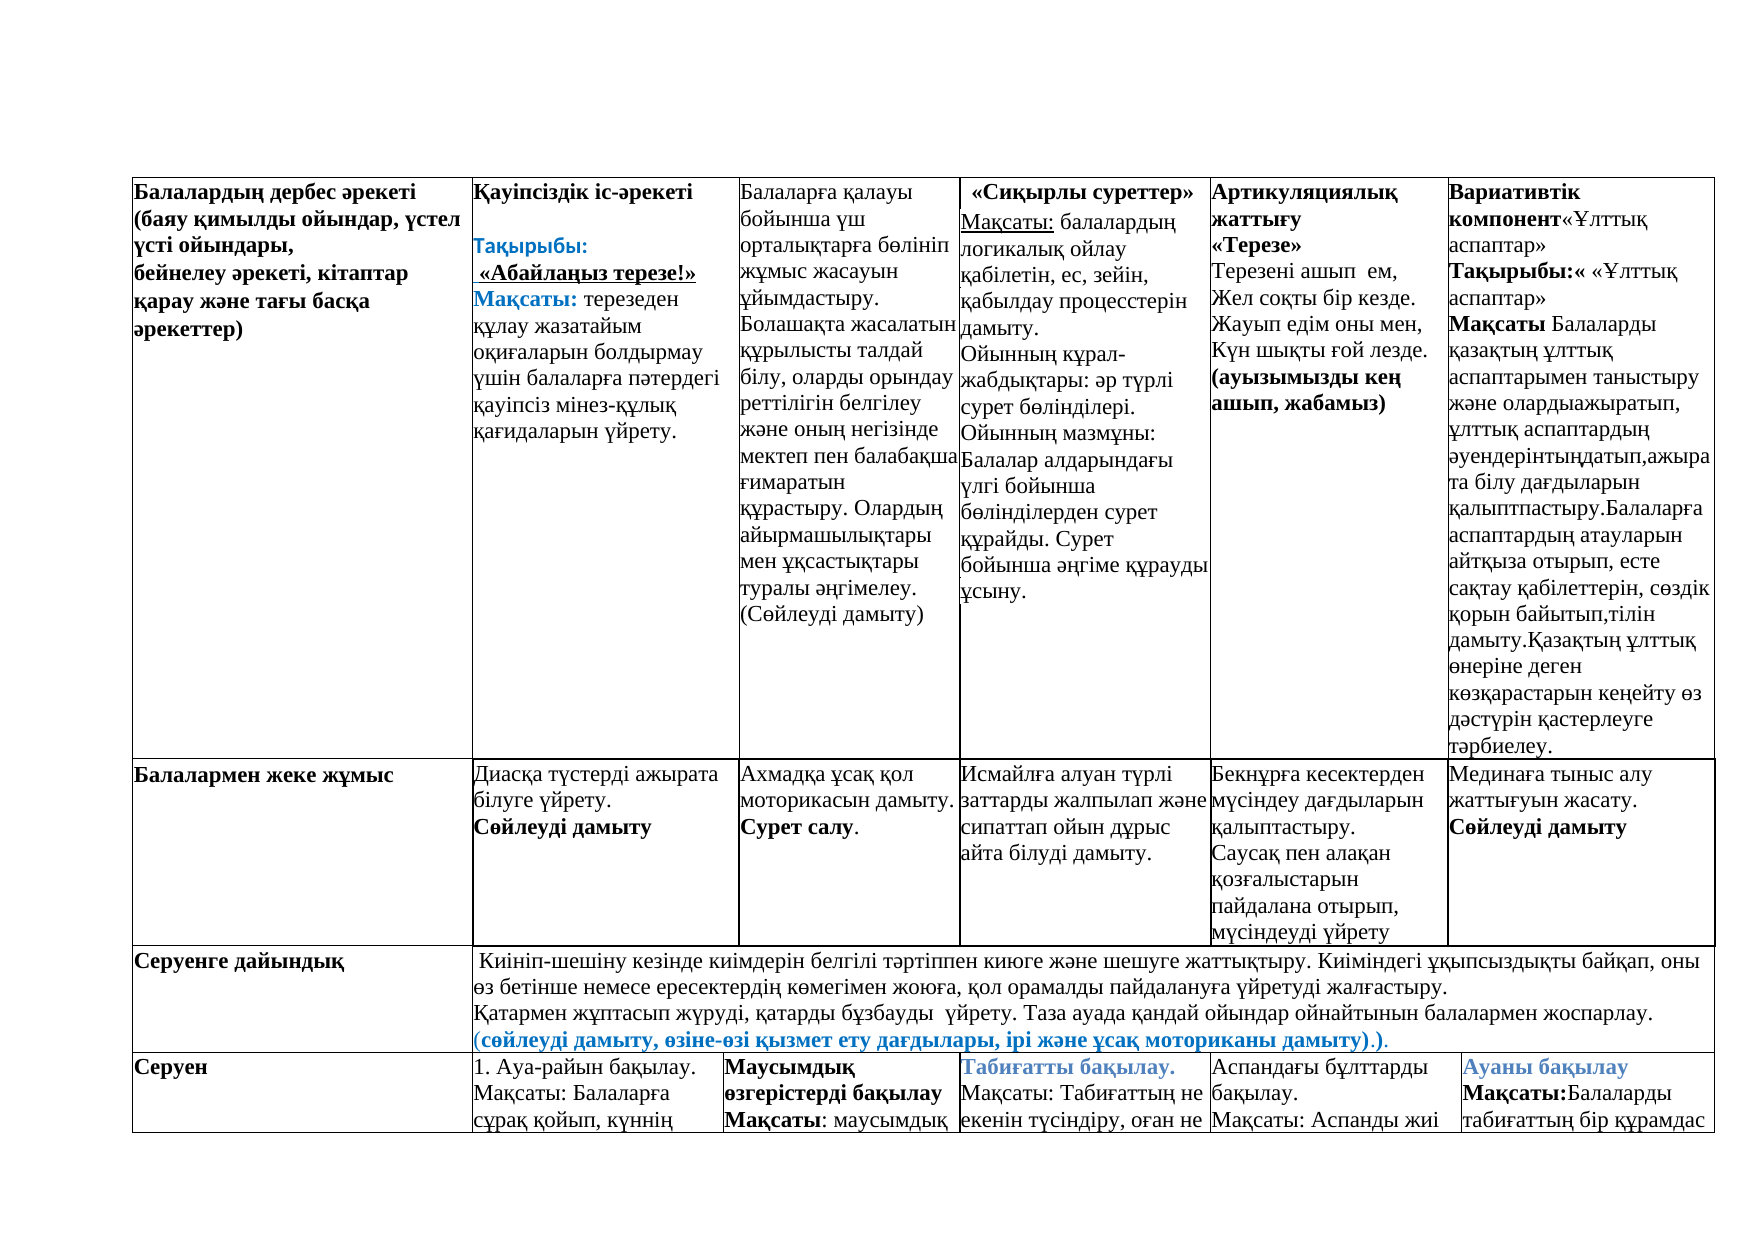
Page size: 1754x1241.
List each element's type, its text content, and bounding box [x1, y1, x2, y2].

table_cell «Сиқырлы суреттер» Мақсаты: балалардың логикалық ойлау қабілетін, ес, зейін, қабылдау процесстерін дамыту. Ойынның кұрал-жабдықтары: әр түрлі сурет бөлінділері. Ойынның мазмұны: Балалар алдарындағы үлгі бойынша бөлінділерден сурет құрайды. Сурет бойынша әңгіме құрауды ұсыну. [961, 178, 1210, 758]
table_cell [724, 1053, 959, 1132]
table_cell Балалармен жеке жұмыс [133, 759, 472, 944]
table_cell Артикуляциялық жаттығу «Терезе» Терезені ашып ем, Жел соқты бір кезде. Жауып едім оны мен, Күн шықты ғой лезде. (ауызымызды кең ашып, жабамыз) [1211, 178, 1448, 758]
table_cell Бекнұрға кесектерден мүсіндеу дағдыларын қалыптастыру. Саусақ пен алақан қозғалыстарын пайдалана отырып, мүсіндеуді үйрету [1212, 760, 1447, 944]
table_cell Қауіпсіздік іс-әрекеті Тақырыбы: «Абайлаңыз терезе!» Мақсаты: терезеден құлау жазатайым оқиғаларын болдырмау үшін балаларға пәтердегі қауіпсіз мінез-құлық қағидаларын үйрету. [473, 178, 739, 758]
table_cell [1211, 1053, 1461, 1132]
table_cell Серуен [133, 1053, 472, 1132]
table_cell Балаларға қалауы бойынша үш орталықтарға бөлініп жұмыс жасауын ұйымдастыру. Болашақта жасалатын құрылысты талдай білу, оларды орындау реттілігін белгілеу және оның негізінде мектеп пен балабақша ғимаратын құрастыру. Олардың айырмашылықтары мен ұқсастықтары туралы әңгімелеу. (Сөйлеуді дамыту) [740, 178, 959, 758]
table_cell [961, 1053, 1210, 1132]
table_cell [1462, 1053, 1714, 1132]
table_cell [473, 1053, 723, 1132]
table_cell Киініп-шешіну кезінде киімдерін белгілі тәртіппен киюге және шешуге жаттықтыру. Киіміндегі ұқыпсыздықты байқап, оны өз бетінше немесе ересектердің көмегімен жоюға, қол орамалды пайдалануға үйретуді жалғастыру. Қатармен жұптасып жүруді, қатарды бұзбауды үйрету. Таза ауада қандай ойындар ойнайтынын балалармен жоспарлау. (сөйлеуді дамыту, өзіне-өзі қызмет ету дағдылары, ірі және ұсақ моториканы дамыту).). [473, 947, 1714, 1052]
table_cell Ахмадқа ұсақ қол моторикасын дамыту. Сурет салу. [740, 760, 959, 944]
table_cell Серуенге дайындық [133, 946, 472, 1052]
table_cell Вариативтік компонент«Ұлттық аспаптар» Тақырыбы:« «Ұлттық аспаптар» Мақсаты Балаларды қазақтың ұлттық аспаптарымен таныстыру және олардыажыратып, ұлттық аспаптардың әуендерінтыңдатып,ажырата білу дағдыларын қалыптпастыру.Балаларға аспаптардың атауларын айтқыза отырып, есте сақтау қабілеттерін, сөздік қорын байытып,тілін дамыту.Қазақтың ұлттық өнеріне деген көзқарастарын кеңейту өз дәстүрін қастерлеуге тәрбиелеу. [1449, 178, 1714, 758]
table_cell Балалардың дербес әрекеті (баяу қимылды ойындар, үстел үсті ойындары, бейнелеу әрекеті, кітаптар қарау және тағы басқа әрекеттер) [133, 178, 472, 758]
table_cell Мединаға тыныс алу жаттығуын жасату. Сөйлеуді дамыту [1449, 760, 1714, 944]
table_cell Исмайлға алуан түрлі заттарды жалпылап және сипаттап ойын дұрыс айта білуді дамыту. [961, 760, 1210, 944]
table_cell Диасқа түстерді ажырата білуге үйрету. Сөйлеуді дамыту [474, 760, 738, 944]
